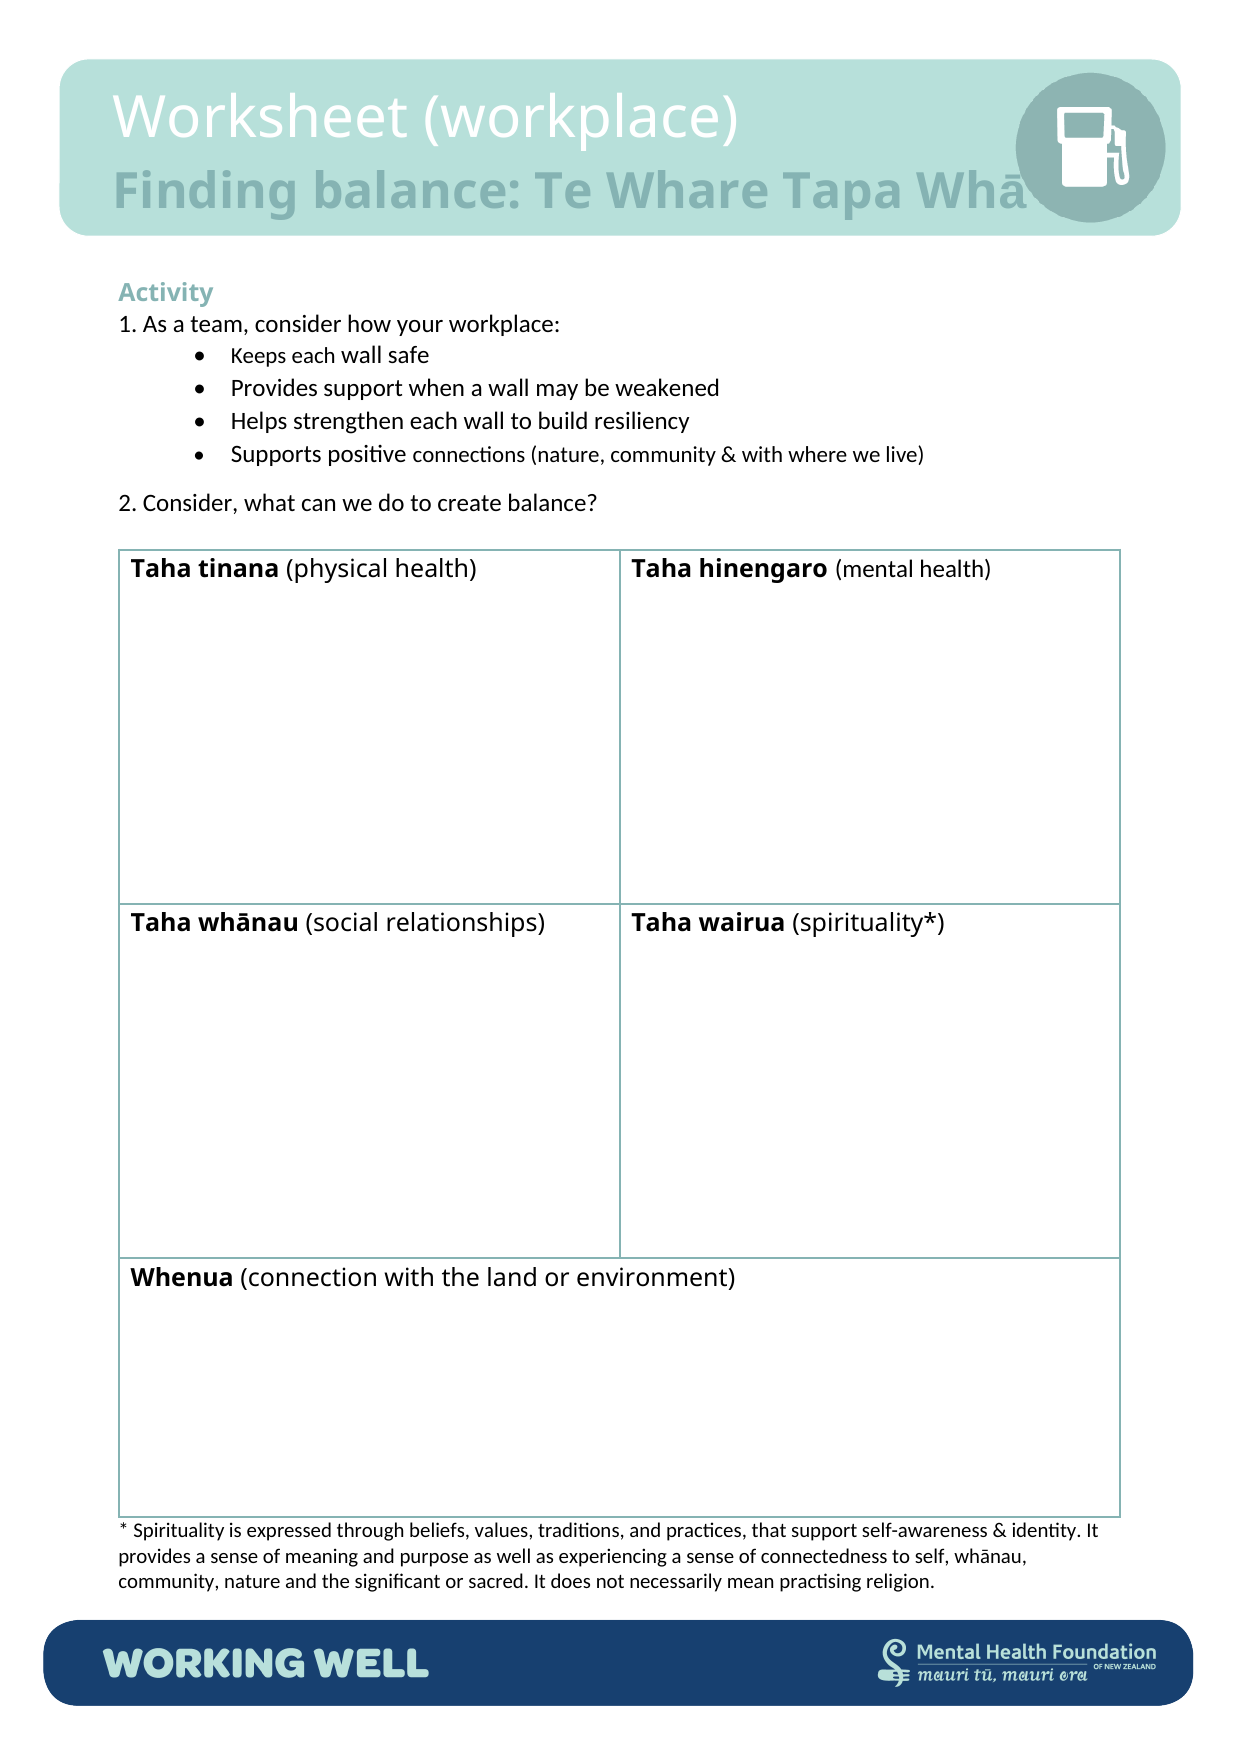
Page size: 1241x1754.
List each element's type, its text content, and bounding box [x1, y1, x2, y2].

table_cell Taha wairua (spirituality*) [621, 905, 1119, 1257]
text Activity [118, 274, 1122, 309]
text 1. As a team, consider how your workplace: [118, 309, 1122, 339]
list Provides support when a wall may be weakened [193, 372, 1122, 403]
text 2. Consider, what can we do to create balance? [118, 487, 1122, 548]
table_header Taha hinengaro (mental health) [621, 551, 1119, 903]
table_cell Taha whānau (social relationships) [120, 905, 619, 1257]
text * Spirituality is expressed through beliefs, values, traditions, and practices, that support self-awareness & identity. It provides a sense of meaning and purpose as well as experiencing a sense of connectedness to self, whānau, community, nature and the significant or sacred. It does not necessarily mean practising religion. [118, 1518, 1122, 1594]
picture [1000, 57, 1180, 237]
list Supports positive connections (nature, community & with where we live) [193, 438, 1122, 468]
list Keeps each wall safe [193, 339, 1122, 370]
table_cell Whenua (connection with the land or environment) [120, 1259, 1119, 1516]
picture [0, 1596, 1237, 1750]
list Helps strengthen each wall to build resiliency [193, 405, 1122, 436]
table_header Taha tinana (physical health) [120, 551, 619, 903]
